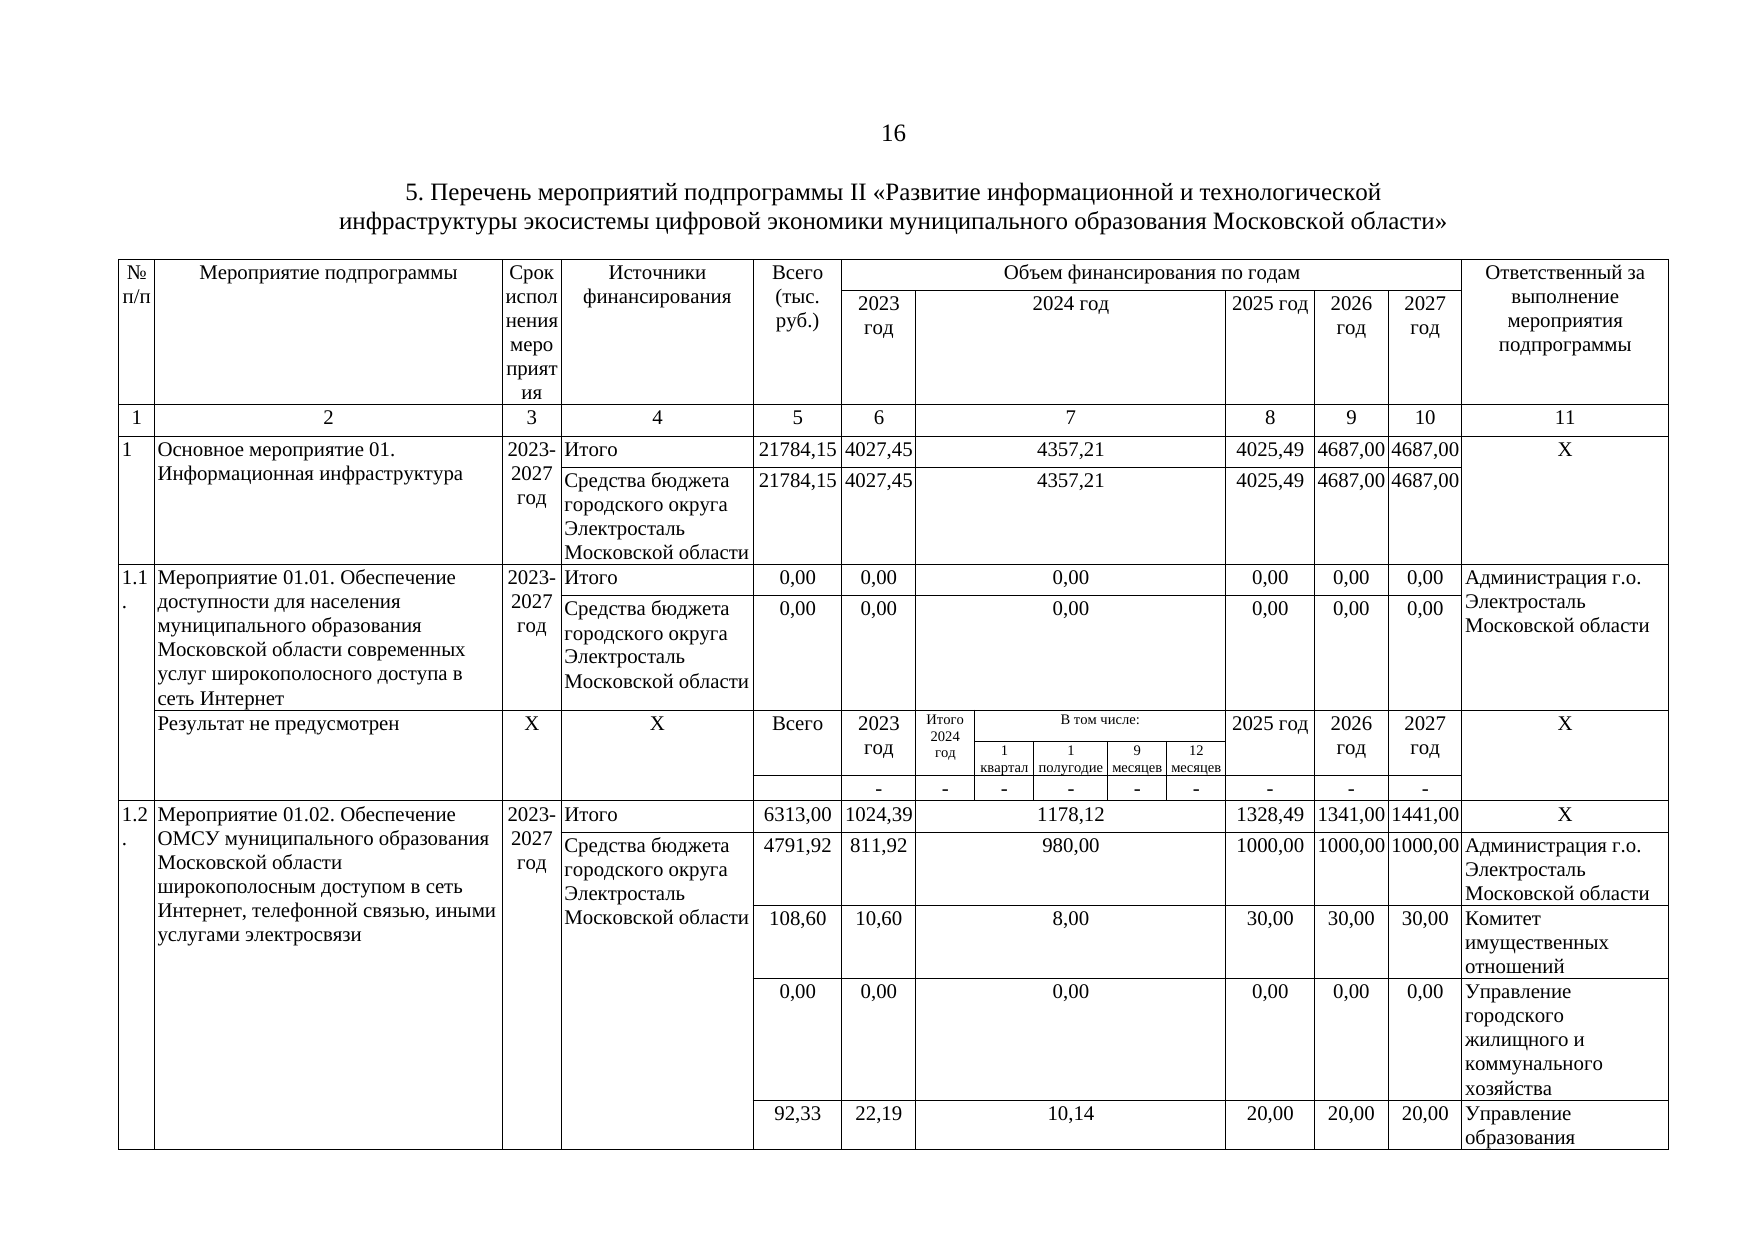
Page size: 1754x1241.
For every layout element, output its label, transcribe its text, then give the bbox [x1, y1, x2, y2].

table_header Всего (тыс. руб.) [754, 260, 841, 404]
table_cell Итого 2024 год [916, 711, 974, 775]
table_cell 0,00 [1315, 565, 1388, 595]
table_cell 0,00 [842, 596, 915, 709]
table_cell 0,00 [842, 565, 915, 595]
table_cell Х [1462, 437, 1668, 564]
table_cell В том числе: [975, 711, 1225, 741]
table_header Источники финансирования [562, 260, 753, 404]
table_cell 0,00 [754, 565, 841, 595]
table_cell 21784,15 [754, 468, 841, 564]
table_cell Управление образования [1462, 1101, 1668, 1149]
table_cell Управление городского жилищного и коммунального хозяйства [1462, 979, 1668, 1099]
table_cell 0,00 [1389, 979, 1461, 1099]
table_cell 30,00 [1226, 906, 1314, 978]
table_cell 6 [842, 405, 915, 436]
table_cell 20,00 [1389, 1101, 1461, 1149]
table_cell Средства бюджета городского округа Электросталь Московской области [562, 596, 753, 709]
table_cell [754, 776, 841, 800]
table_cell Результат не предусмотрен [155, 711, 502, 800]
table_cell - [916, 776, 974, 800]
table_cell 2023 год [842, 711, 915, 775]
table_header Ответственный за выполнение мероприятия подпрограммы [1462, 260, 1668, 404]
table_cell 0,00 [1389, 596, 1461, 709]
table_cell 4 [562, 405, 753, 436]
table_cell 1000,00 [1315, 833, 1388, 905]
text 5. Перечень мероприятий подпрограммы II «Развитие информационной и технологической [118, 177, 1668, 206]
table_cell 8 [1226, 405, 1314, 436]
table_cell 0,00 [842, 979, 915, 1099]
table_cell Средства бюджета городского округа Электросталь Московской области [562, 468, 753, 564]
table_cell 4687,00 [1389, 468, 1461, 564]
table_cell 1 [119, 437, 154, 564]
table_cell 20,00 [1226, 1101, 1314, 1149]
table_cell 0,00 [754, 596, 841, 709]
table_cell 4025,49 [1226, 468, 1314, 564]
table_cell 4687,00 [1389, 437, 1461, 467]
table_cell - [1389, 776, 1461, 800]
table_cell 980,00 [916, 833, 1225, 905]
table_cell 10,14 [916, 1101, 1225, 1149]
text инфраструктуры экосистемы цифровой экономики муниципального образования Московской области» [118, 206, 1668, 235]
table_cell 4025,49 [1226, 437, 1314, 467]
table_cell 0,00 [916, 565, 1225, 595]
table_cell 8,00 [916, 906, 1225, 978]
table_cell - [842, 776, 915, 800]
table_cell 1178,12 [916, 801, 1225, 832]
table_cell 10 [1389, 405, 1461, 436]
table_cell 1 [119, 405, 154, 436]
table_cell - [1226, 776, 1314, 800]
table_cell 1000,00 [1226, 833, 1314, 905]
table_cell 7 [916, 405, 1225, 436]
table_cell 108,60 [754, 906, 841, 978]
table_cell 0,00 [1389, 565, 1461, 595]
table_cell 2 [155, 405, 502, 436]
table_cell - [1034, 776, 1107, 800]
table_cell 10,60 [842, 906, 915, 978]
table_cell 4027,45 [842, 468, 915, 564]
table_cell 12 месяцев [1167, 742, 1225, 775]
table_cell 1.2. [119, 801, 154, 1149]
table_cell Мероприятие 01.02. Обеспечение ОМСУ муниципального образования Московской области широкополосным доступом в сеть Интернет, телефонной связью, иными услугами электросвязи [155, 801, 502, 1149]
table_cell 2023-2027 год [503, 801, 561, 1149]
table_cell 9 [1315, 405, 1388, 436]
table_cell 1441,00 [1389, 801, 1461, 832]
table_cell 11 [1462, 405, 1668, 436]
table_cell Всего [754, 711, 841, 775]
table_cell Мероприятие 01.01. Обеспечение доступности для населения муниципального образования Московской области современных услуг широкополосного доступа в сеть Интернет [155, 565, 502, 709]
table_cell Х [1462, 801, 1668, 832]
table_cell 0,00 [1315, 596, 1388, 709]
table_cell 0,00 [1315, 979, 1388, 1099]
table_cell 5 [754, 405, 841, 436]
table_cell Итого [562, 565, 753, 595]
table_cell 21784,15 [754, 437, 841, 467]
table_cell 1.1. [119, 565, 154, 800]
table_cell 2026 год [1315, 291, 1388, 404]
table_cell 6313,00 [754, 801, 841, 832]
table_cell 0,00 [1226, 979, 1314, 1099]
table_cell - [1108, 776, 1166, 800]
table_cell Х [503, 711, 561, 800]
table_cell 0,00 [916, 979, 1225, 1099]
table_cell 2023 год [842, 291, 915, 404]
table_cell 0,00 [916, 596, 1225, 709]
table_cell 0,00 [1226, 565, 1314, 595]
table_cell - [1167, 776, 1225, 800]
table_cell Основное мероприятие 01. Информационная инфраструктура [155, 437, 502, 564]
table_cell Администрация г.о. Электросталь Московской области [1462, 565, 1668, 709]
table_cell 4791,92 [754, 833, 841, 905]
table_cell 30,00 [1389, 906, 1461, 978]
table_cell 4357,21 [916, 468, 1225, 564]
table_cell Администрация г.о. Электросталь Московской области [1462, 833, 1668, 905]
table_cell Итого [562, 801, 753, 832]
table_cell Комитет имущественных отношений [1462, 906, 1668, 978]
table_cell - [975, 776, 1033, 800]
table_cell 2025 год [1226, 291, 1314, 404]
table_cell Средства бюджета городского округа Электросталь Московской области [562, 833, 753, 1149]
table_cell 1 квартал [975, 742, 1033, 775]
table_cell 4027,45 [842, 437, 915, 467]
table_cell 2023-2027 год [503, 565, 561, 709]
table_cell 3 [503, 405, 561, 436]
table_cell 4357,21 [916, 437, 1225, 467]
table_cell - [1315, 776, 1388, 800]
table_cell 1 полугодие [1034, 742, 1107, 775]
table_cell 0,00 [1226, 596, 1314, 709]
table_header № п/п [119, 260, 154, 404]
table_cell 30,00 [1315, 906, 1388, 978]
table_cell 2024 год [916, 291, 1225, 404]
table_cell 20,00 [1315, 1101, 1388, 1149]
table_cell 2026 год [1315, 711, 1388, 775]
table_cell 2027 год [1389, 291, 1461, 404]
table_cell 4687,00 [1315, 437, 1388, 467]
table_cell 811,92 [842, 833, 915, 905]
table_cell Х [1462, 711, 1668, 800]
table_cell 0,00 [754, 979, 841, 1099]
table_cell 9 месяцев [1108, 742, 1166, 775]
table_cell 2025 год [1226, 711, 1314, 775]
table_header Мероприятие подпрограммы [155, 260, 502, 404]
table_cell 92,33 [754, 1101, 841, 1149]
table_cell 1341,00 [1315, 801, 1388, 832]
table_header Объем финансирования по годам [842, 260, 1461, 290]
table_cell 22,19 [842, 1101, 915, 1149]
table_header Срок исполнения мероприятия [503, 260, 561, 404]
table_cell Х [562, 711, 753, 800]
table_cell 1000,00 [1389, 833, 1461, 905]
table_cell 1328,49 [1226, 801, 1314, 832]
table_cell 2027 год [1389, 711, 1461, 775]
table_cell 1024,39 [842, 801, 915, 832]
table_cell Итого [562, 437, 753, 467]
table_cell 2023-2027 год [503, 437, 561, 564]
table_cell 4687,00 [1315, 468, 1388, 564]
